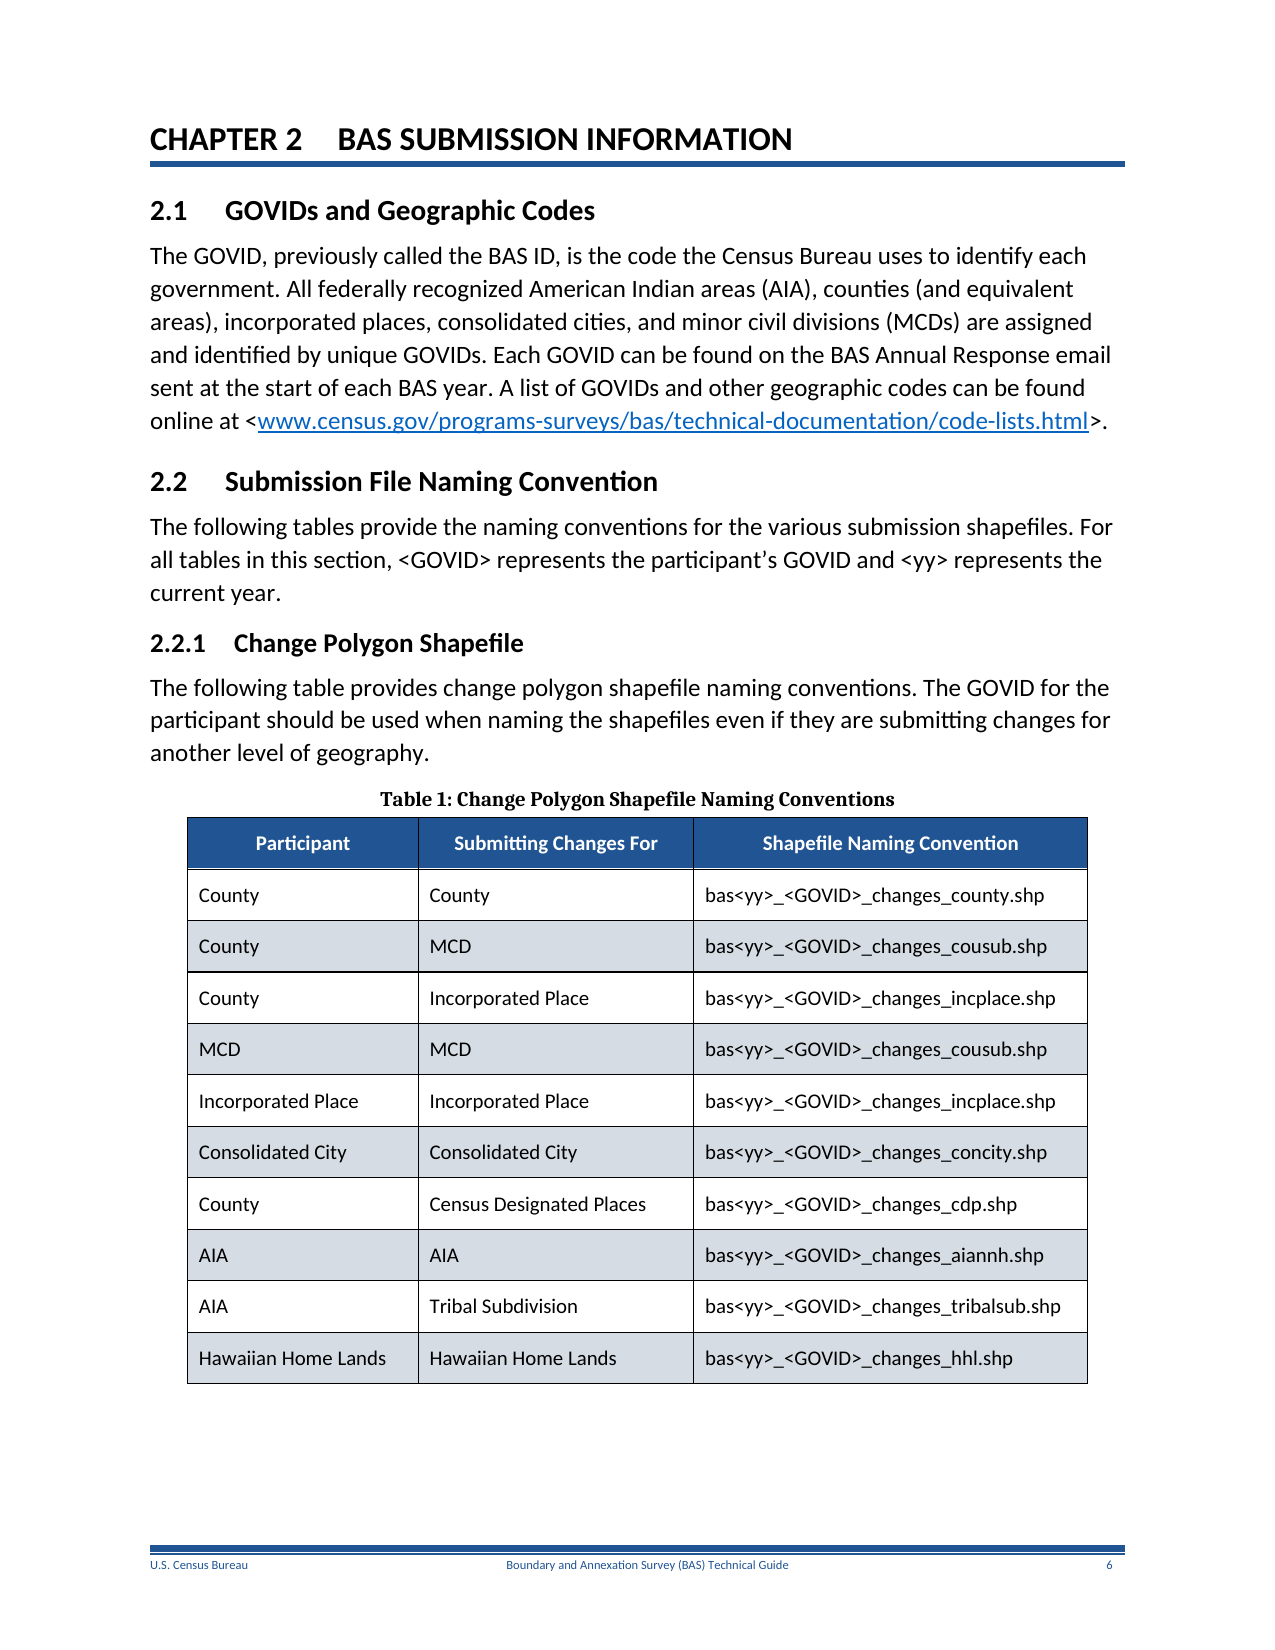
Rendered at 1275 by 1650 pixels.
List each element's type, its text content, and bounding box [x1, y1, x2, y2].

table_cell Census Designated Places [419, 1178, 693, 1229]
text The following tables provide the naming conventions for the various submission shapefiles. For all tables in this section, <GOVID> represents the participant’s GOVID and <yy> represents the current year. [150, 511, 1125, 607]
table_cell County [419, 870, 693, 920]
text Table 1: Change Polygon Shapefile Naming Conventions [150, 787, 1125, 811]
table_cell Incorporated Place [188, 1075, 418, 1126]
table_cell County [188, 1178, 418, 1229]
table_cell AIA [188, 1230, 418, 1280]
table_header Participant [188, 818, 418, 868]
table_cell AIA [419, 1230, 693, 1280]
table_cell bas<yy>_<GOVID>_changes_concity.shp [694, 1127, 1087, 1177]
table_cell Consolidated City [188, 1127, 418, 1177]
table_cell bas<yy>_<GOVID>_changes_cousub.shp [694, 921, 1087, 971]
table_cell MCD [419, 921, 693, 971]
table_header Submitting Changes For [419, 818, 693, 868]
table_cell bas<yy>_<GOVID>_changes_hhl.shp [694, 1333, 1087, 1383]
table_cell bas<yy>_<GOVID>_changes_aiannh.shp [694, 1230, 1087, 1280]
table_cell bas<yy>_<GOVID>_changes_incplace.shp [694, 1075, 1087, 1126]
table_cell Hawaiian Home Lands [419, 1333, 693, 1383]
subtitle Change Polygon Shapefile [150, 626, 1125, 659]
table_cell Consolidated City [419, 1127, 693, 1177]
text The GOVID, previously called the BAS ID, is the code the Census Bureau uses to identify each government. All federally recognized American Indian areas (AIA), counties (and equivalent areas), incorporated places, consolidated cities, and minor civil divisions (MCDs) are assigned and identified by unique GOVIDs. Each GOVID can be found on the BAS Annual Response email sent at the start of each BAS year. A list of GOVIDs and other geographic codes can be found online at <www.census.gov/programs-surveys/bas/technical-documentation/code-lists.html>. [150, 240, 1125, 435]
table_cell County [188, 973, 418, 1023]
table_cell Hawaiian Home Lands [188, 1333, 418, 1383]
table_cell bas<yy>_<GOVID>_changes_incplace.shp [694, 973, 1087, 1023]
table_cell Tribal Subdivision [419, 1281, 693, 1332]
subtitle GOVIDs and Geographic Codes [150, 192, 1125, 228]
table_cell Incorporated Place [419, 973, 693, 1023]
subtitle Submission File Naming Convention [150, 463, 1125, 498]
table_cell bas<yy>_<GOVID>_changes_county.shp [694, 870, 1087, 920]
table_cell AIA [188, 1281, 418, 1332]
table_cell MCD [419, 1024, 693, 1074]
table_cell bas<yy>_<GOVID>_changes_tribalsub.shp [694, 1281, 1087, 1332]
table_cell MCD [188, 1024, 418, 1074]
table_header Shapefile Naming Convention [694, 818, 1087, 868]
table_cell bas<yy>_<GOVID>_changes_cousub.shp [694, 1024, 1087, 1074]
table_cell Incorporated Place [419, 1075, 693, 1126]
subtitle BAS Submission Information [150, 118, 1125, 161]
table_cell bas<yy>_<GOVID>_changes_cdp.shp [694, 1178, 1087, 1229]
table_cell County [188, 870, 418, 920]
text The following table provides change polygon shapefile naming conventions. The GOVID for the participant should be used when naming the shapefiles even if they are submitting changes for another level of geography. [150, 672, 1125, 768]
table_cell County [188, 921, 418, 971]
